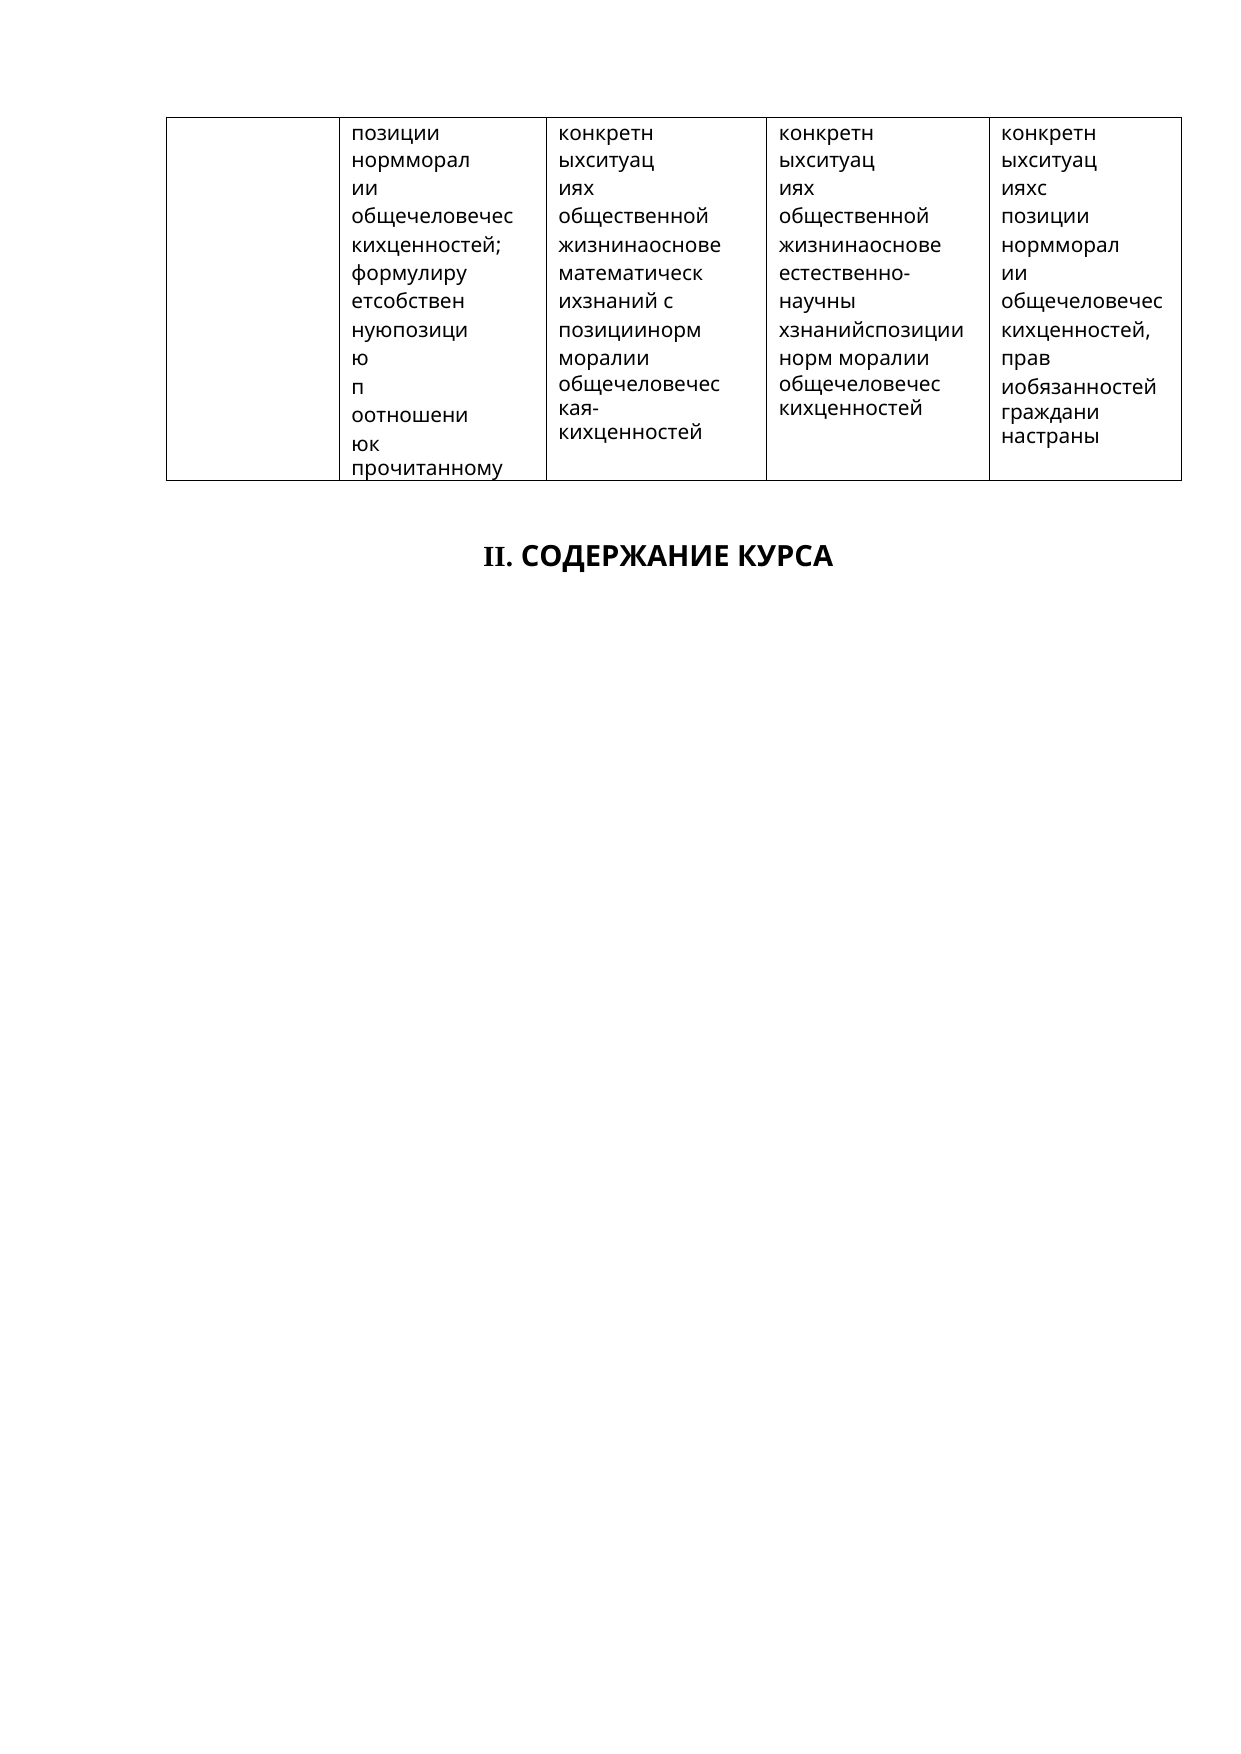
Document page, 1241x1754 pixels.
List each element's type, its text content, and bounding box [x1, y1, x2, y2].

table_header конкретныхситуациях общественной жизнинаоснове естественно-научныхзнанийспозициинорм моралии общечеловеческихценностей [767, 118, 989, 480]
table_header конкретныхситуациях общественной жизнинаоснове математическихзнаний с позициинорм моралии общечеловеческая-кихценностей [547, 118, 766, 480]
table_header конкретныхситуацияхс позиции нормморалии общечеловеческихценностей, прав иобязанностей гражданинастраны [990, 118, 1181, 480]
table_header позиции нормморалии общечеловеческихценностей; формулируетсобственнуюпозицию поотношениюк прочитанному [340, 118, 546, 480]
table_header [167, 118, 339, 480]
list СОДЕРЖАНИЕ КУРСА [483, 535, 1209, 575]
